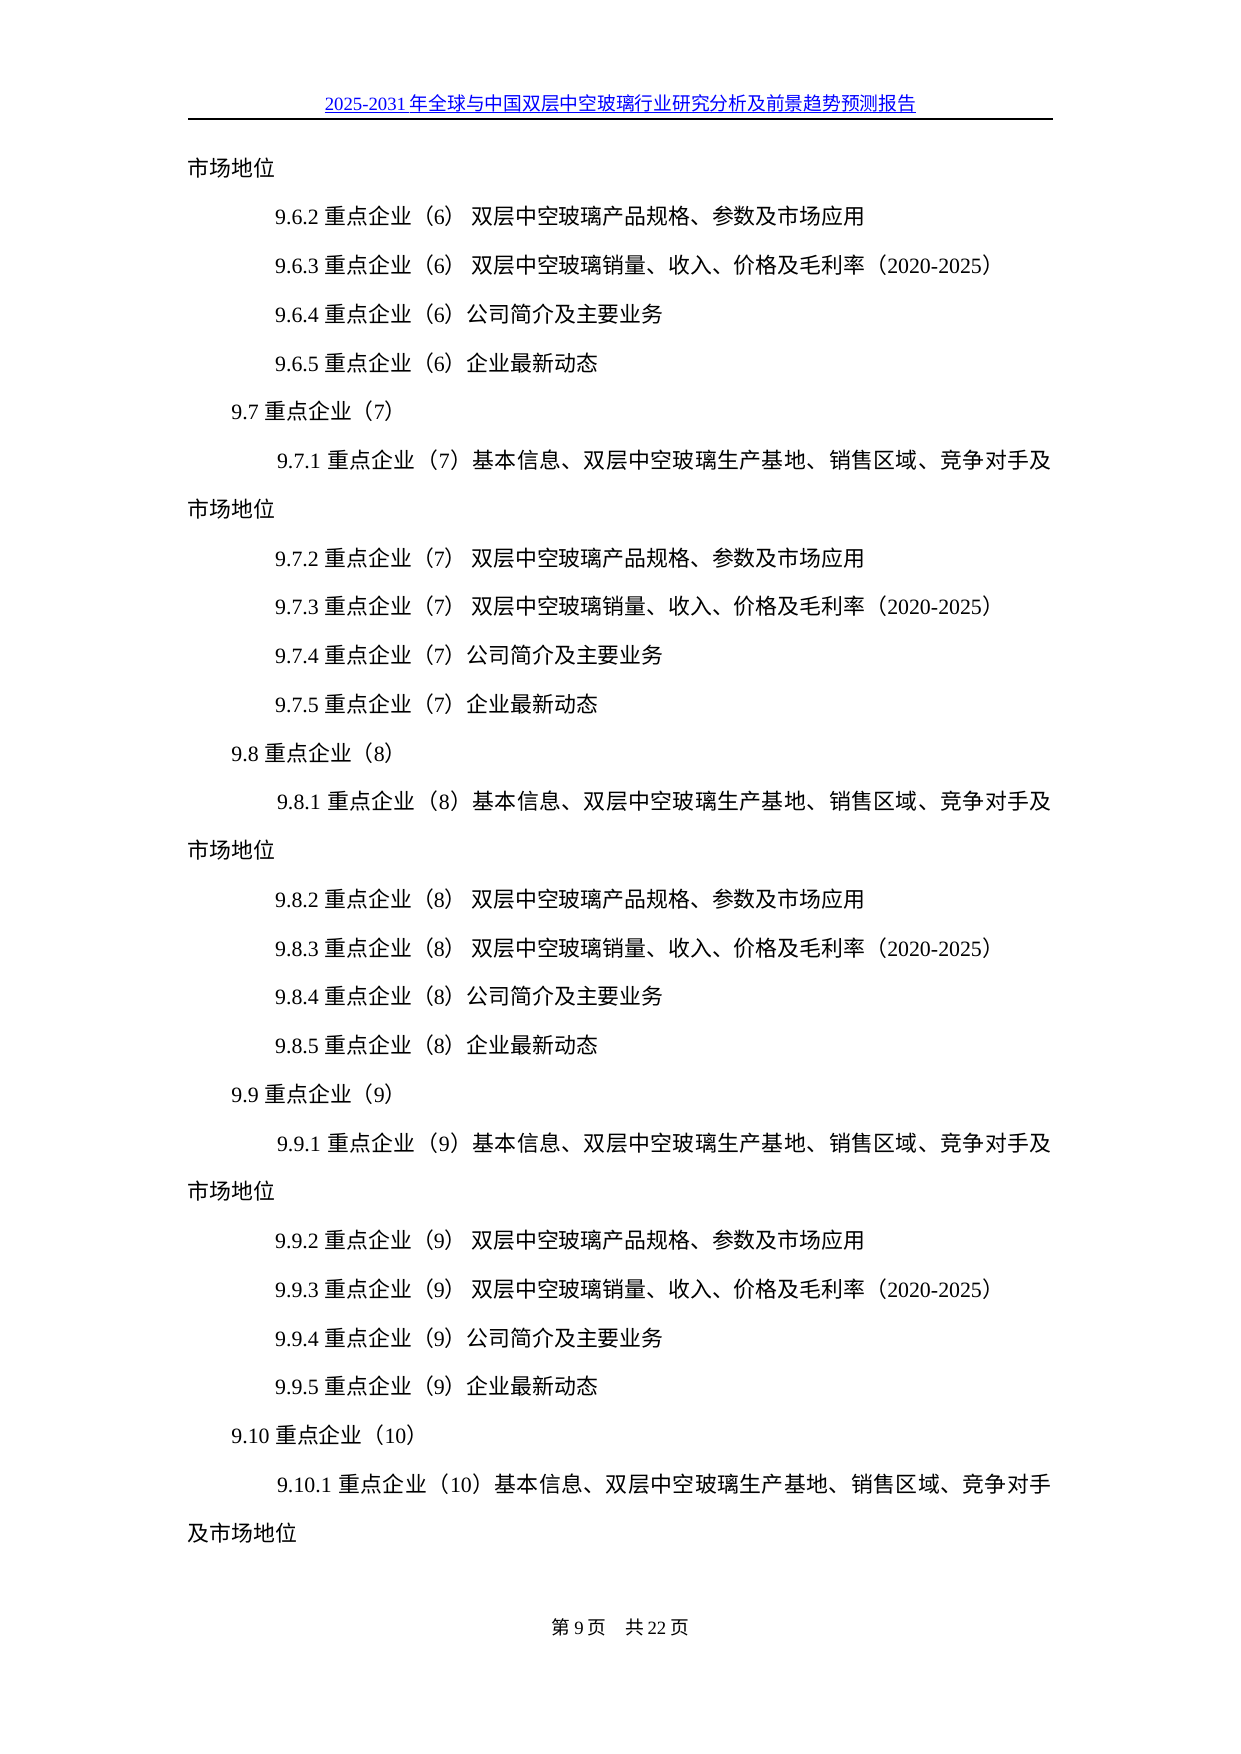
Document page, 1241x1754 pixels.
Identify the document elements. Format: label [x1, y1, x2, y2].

text [187, 150, 1053, 1548]
